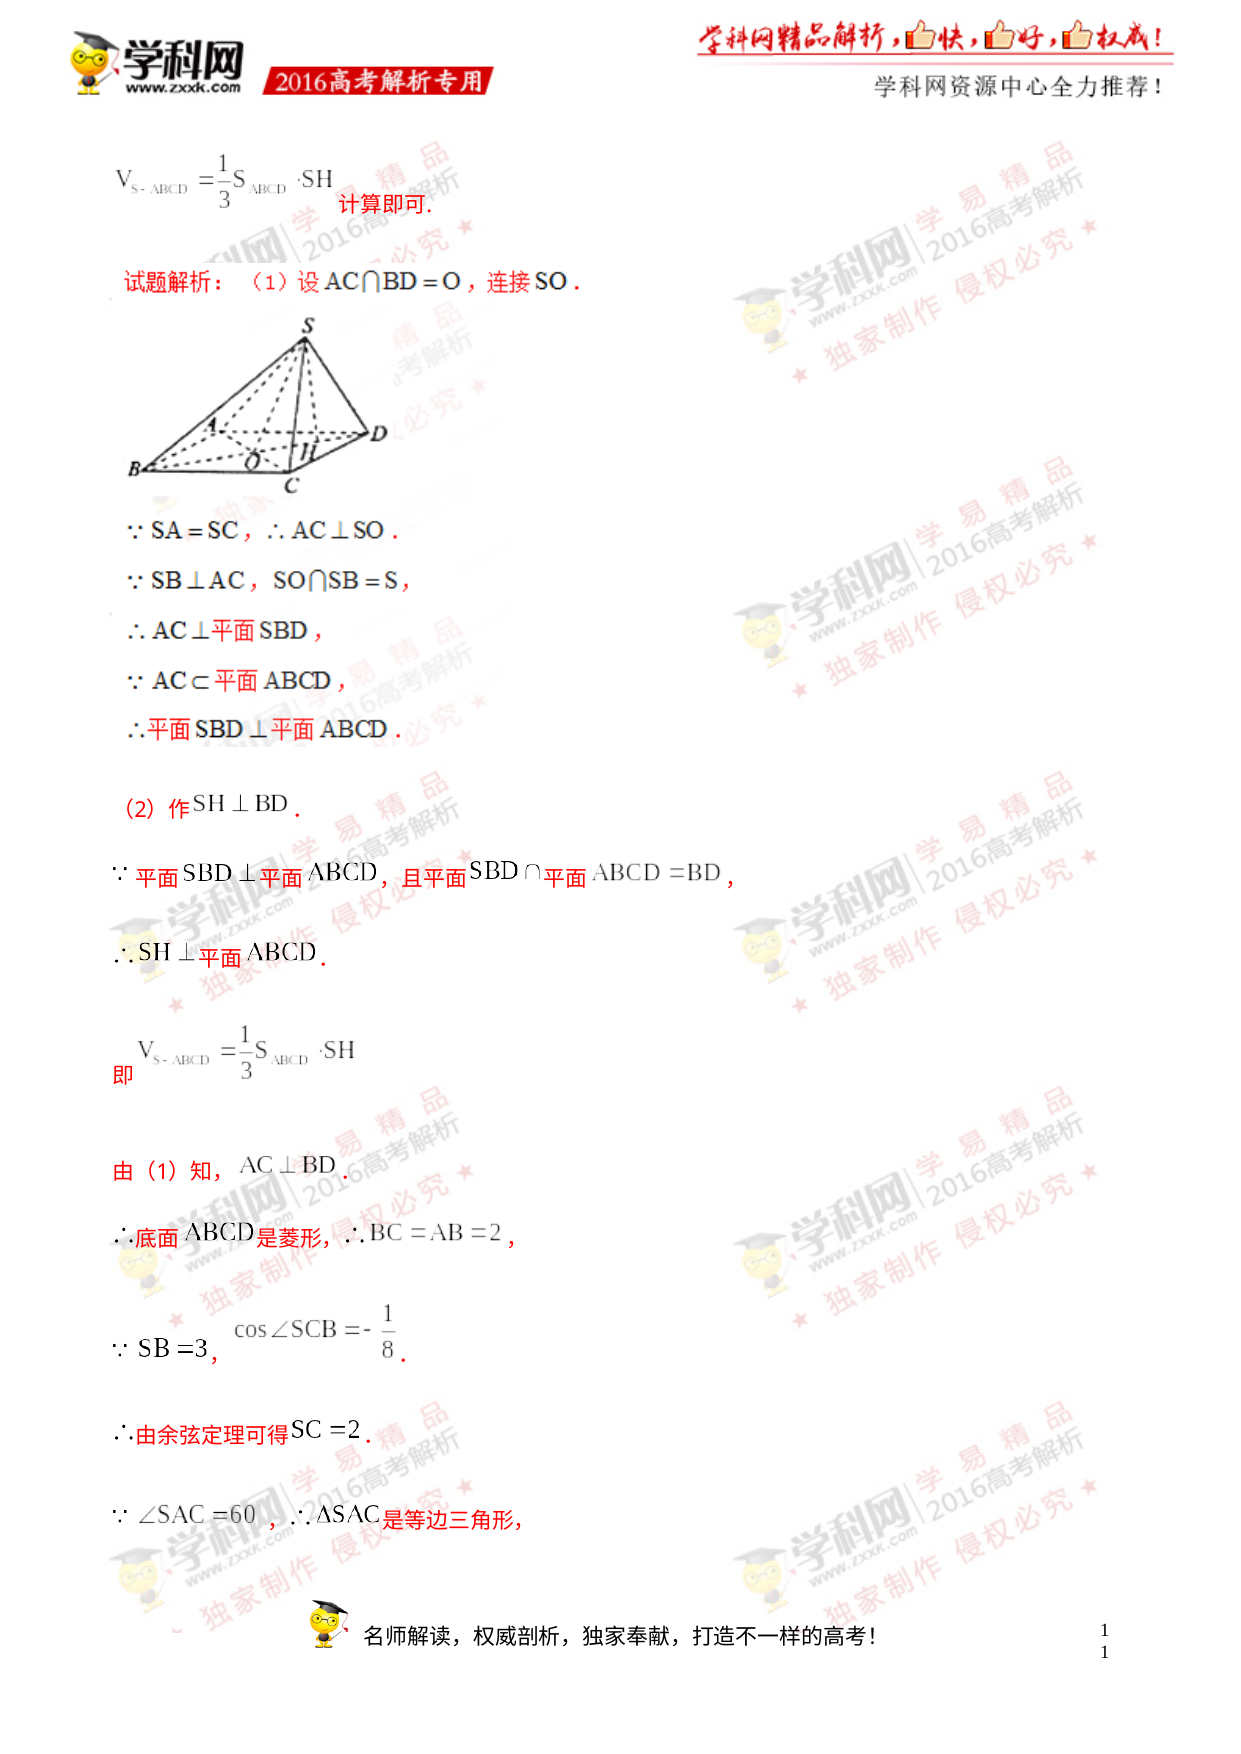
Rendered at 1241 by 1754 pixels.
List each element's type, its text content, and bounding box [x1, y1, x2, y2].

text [112, 148, 1128, 248]
picture [367, 1629, 379, 1633]
text 由余弦定理可得． [112, 1414, 1128, 1480]
text （2）作． [112, 773, 1128, 839]
picture [0, 136, 1225, 1650]
text 底面是菱形，， [112, 1216, 1128, 1283]
text ，． [112, 1298, 1128, 1398]
text 平面平面，且平面平面， [112, 855, 1128, 921]
text 由（1）知，． [112, 1134, 1128, 1201]
text 即 [112, 1019, 1128, 1118]
text ，是等边三角形， [112, 1496, 1128, 1562]
text 平面． [112, 937, 1128, 1003]
picture [31, 0, 1196, 129]
